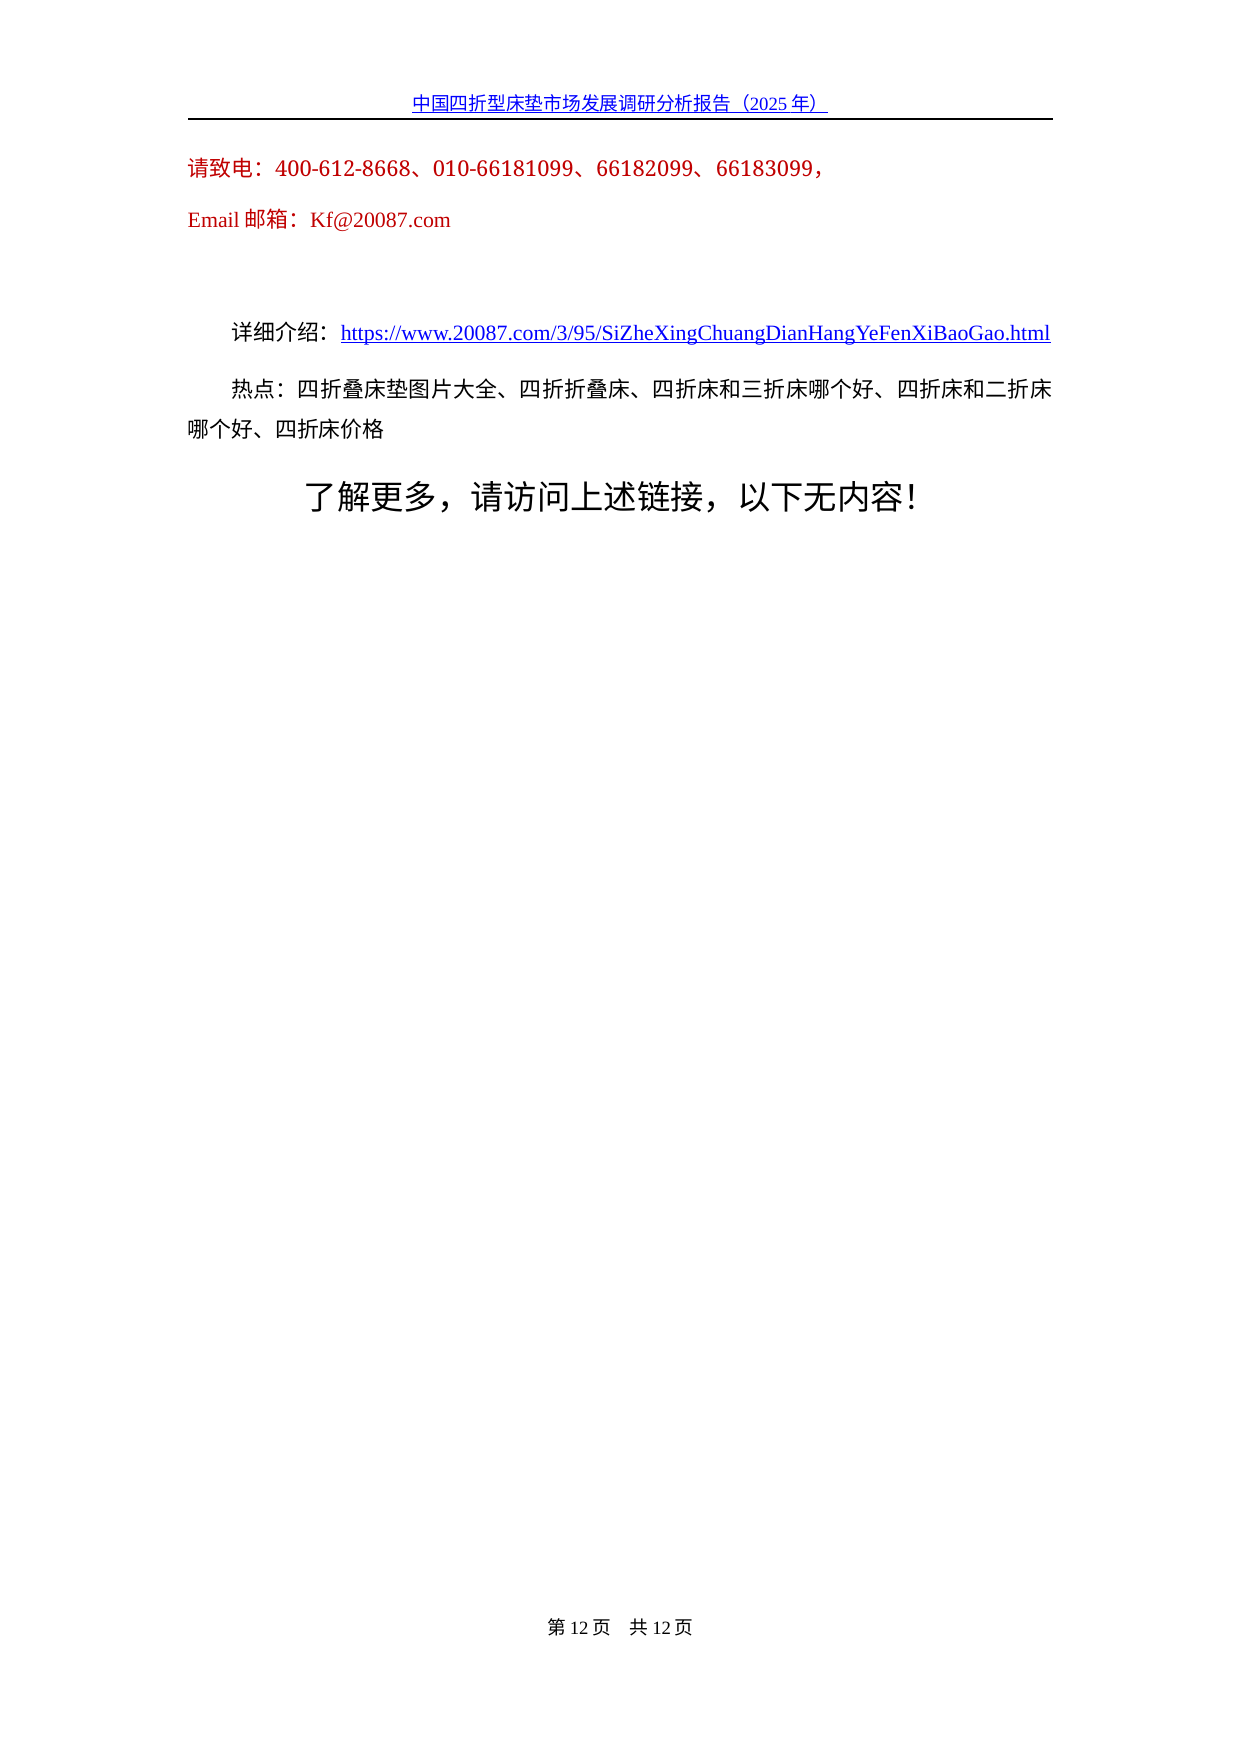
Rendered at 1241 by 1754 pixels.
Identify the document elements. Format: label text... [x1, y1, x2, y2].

text Email邮箱：Kf@20087.com [187, 202, 1053, 234]
title 了解更多，请访问上述链接，以下无内容！ [187, 462, 1053, 527]
text 热点：四折叠床垫图片大全、四折折叠床、四折床和三折床哪个好、四折床和二折床哪个好、四折床价格 [187, 371, 1053, 444]
text 详细介绍：https://www.20087.com/3/95/SiZheXingChuangDianHangYeFenXiBaoGao.html [187, 315, 1053, 347]
text 请致电：400-612-8668、010-66181099、66182099、66183099， [187, 150, 1053, 183]
